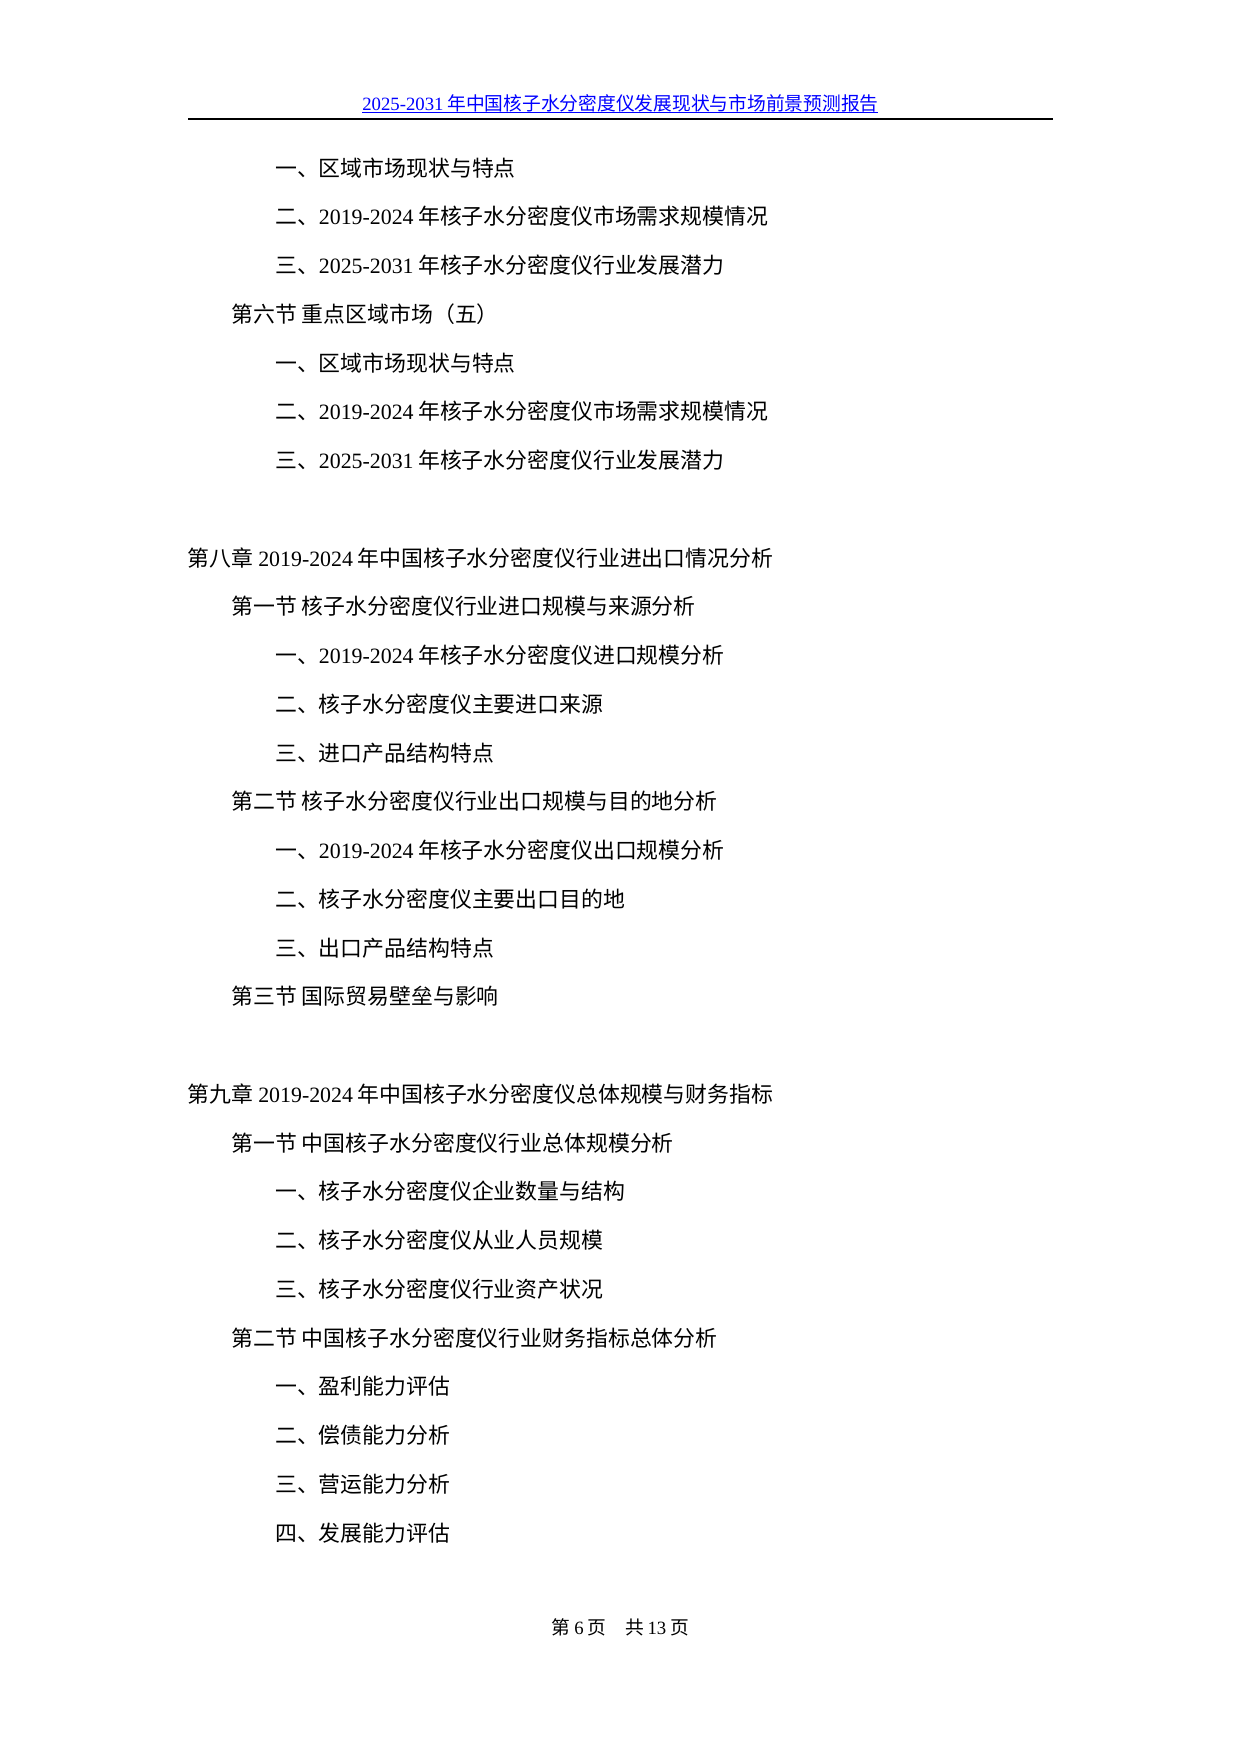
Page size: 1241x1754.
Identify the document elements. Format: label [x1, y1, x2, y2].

text [187, 150, 1053, 1548]
